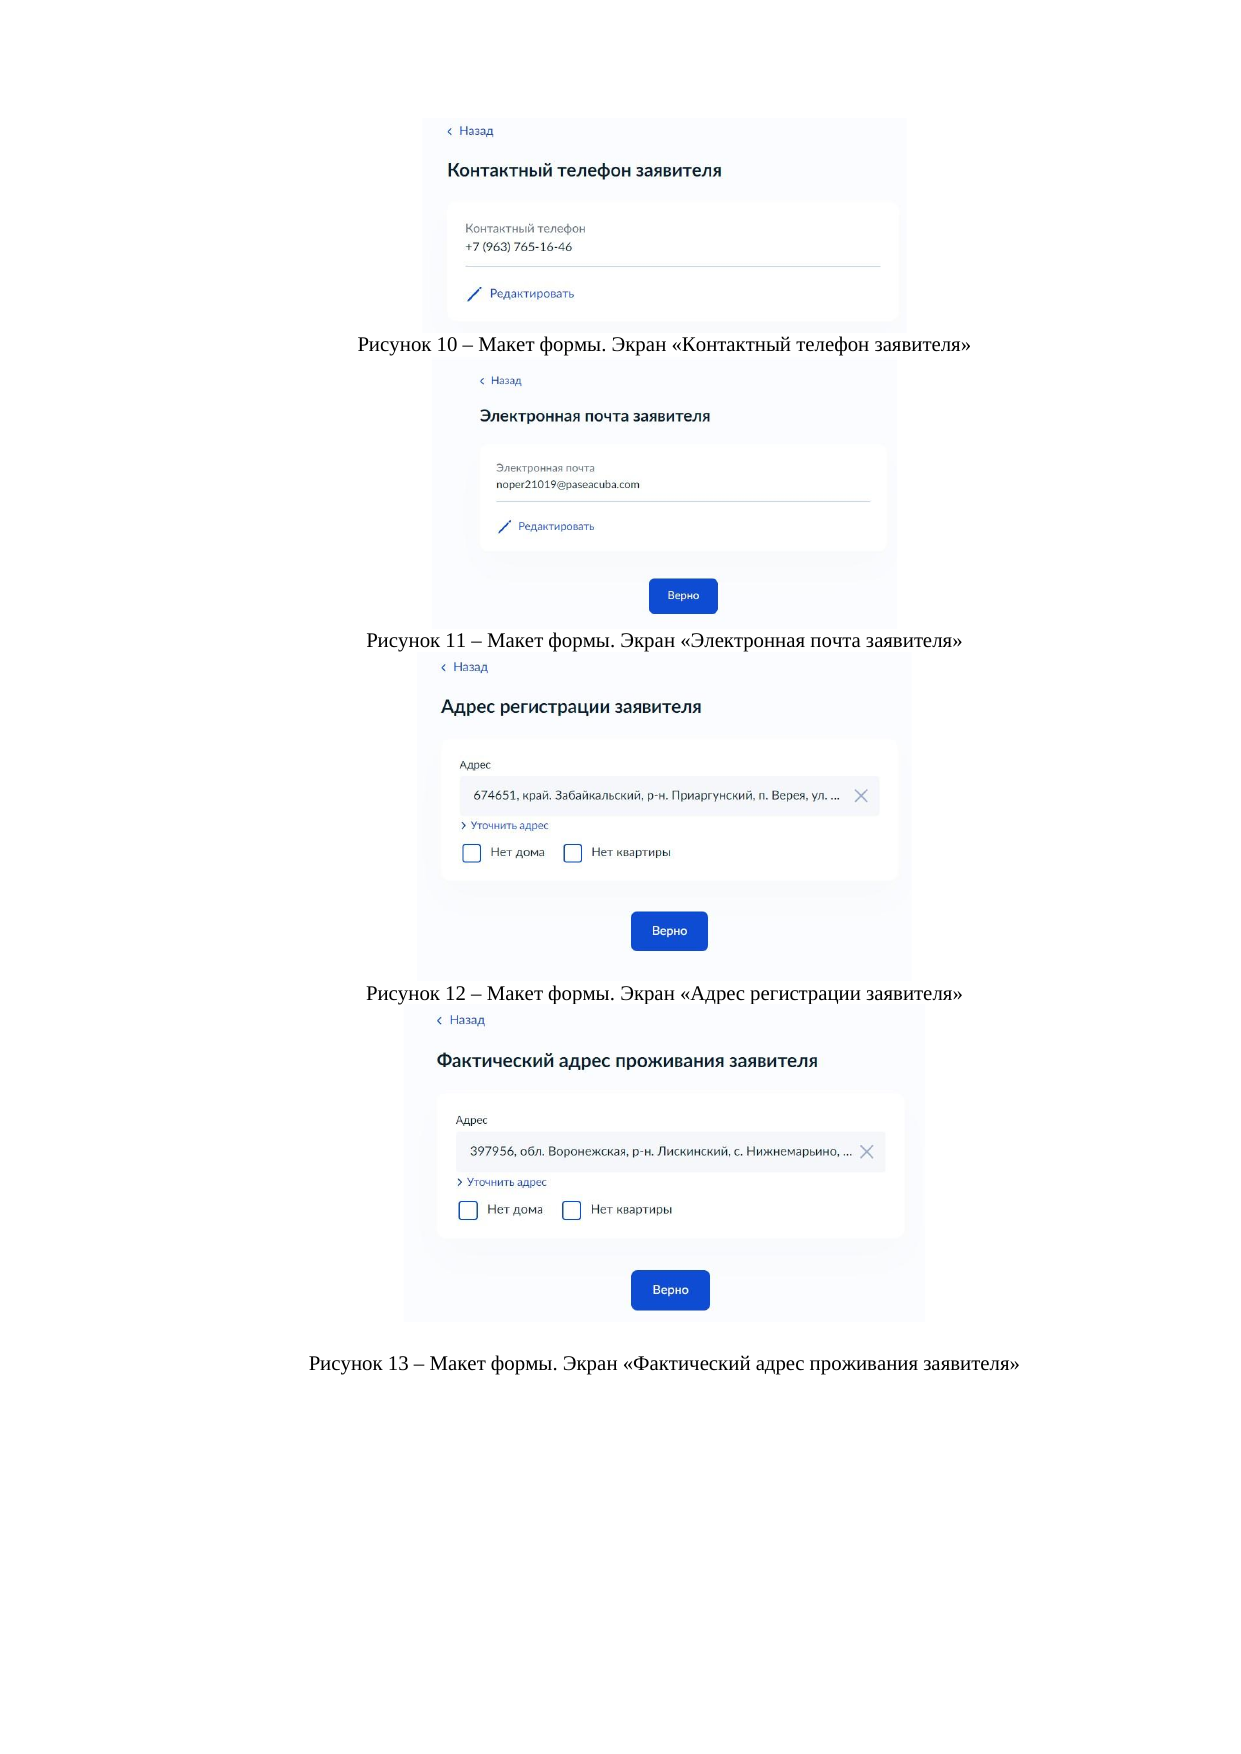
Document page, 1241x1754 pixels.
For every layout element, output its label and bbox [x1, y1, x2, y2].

text [177, 118, 1152, 1374]
picture [417, 652, 912, 981]
picture [422, 118, 907, 333]
picture [431, 356, 898, 629]
picture [403, 1004, 926, 1322]
